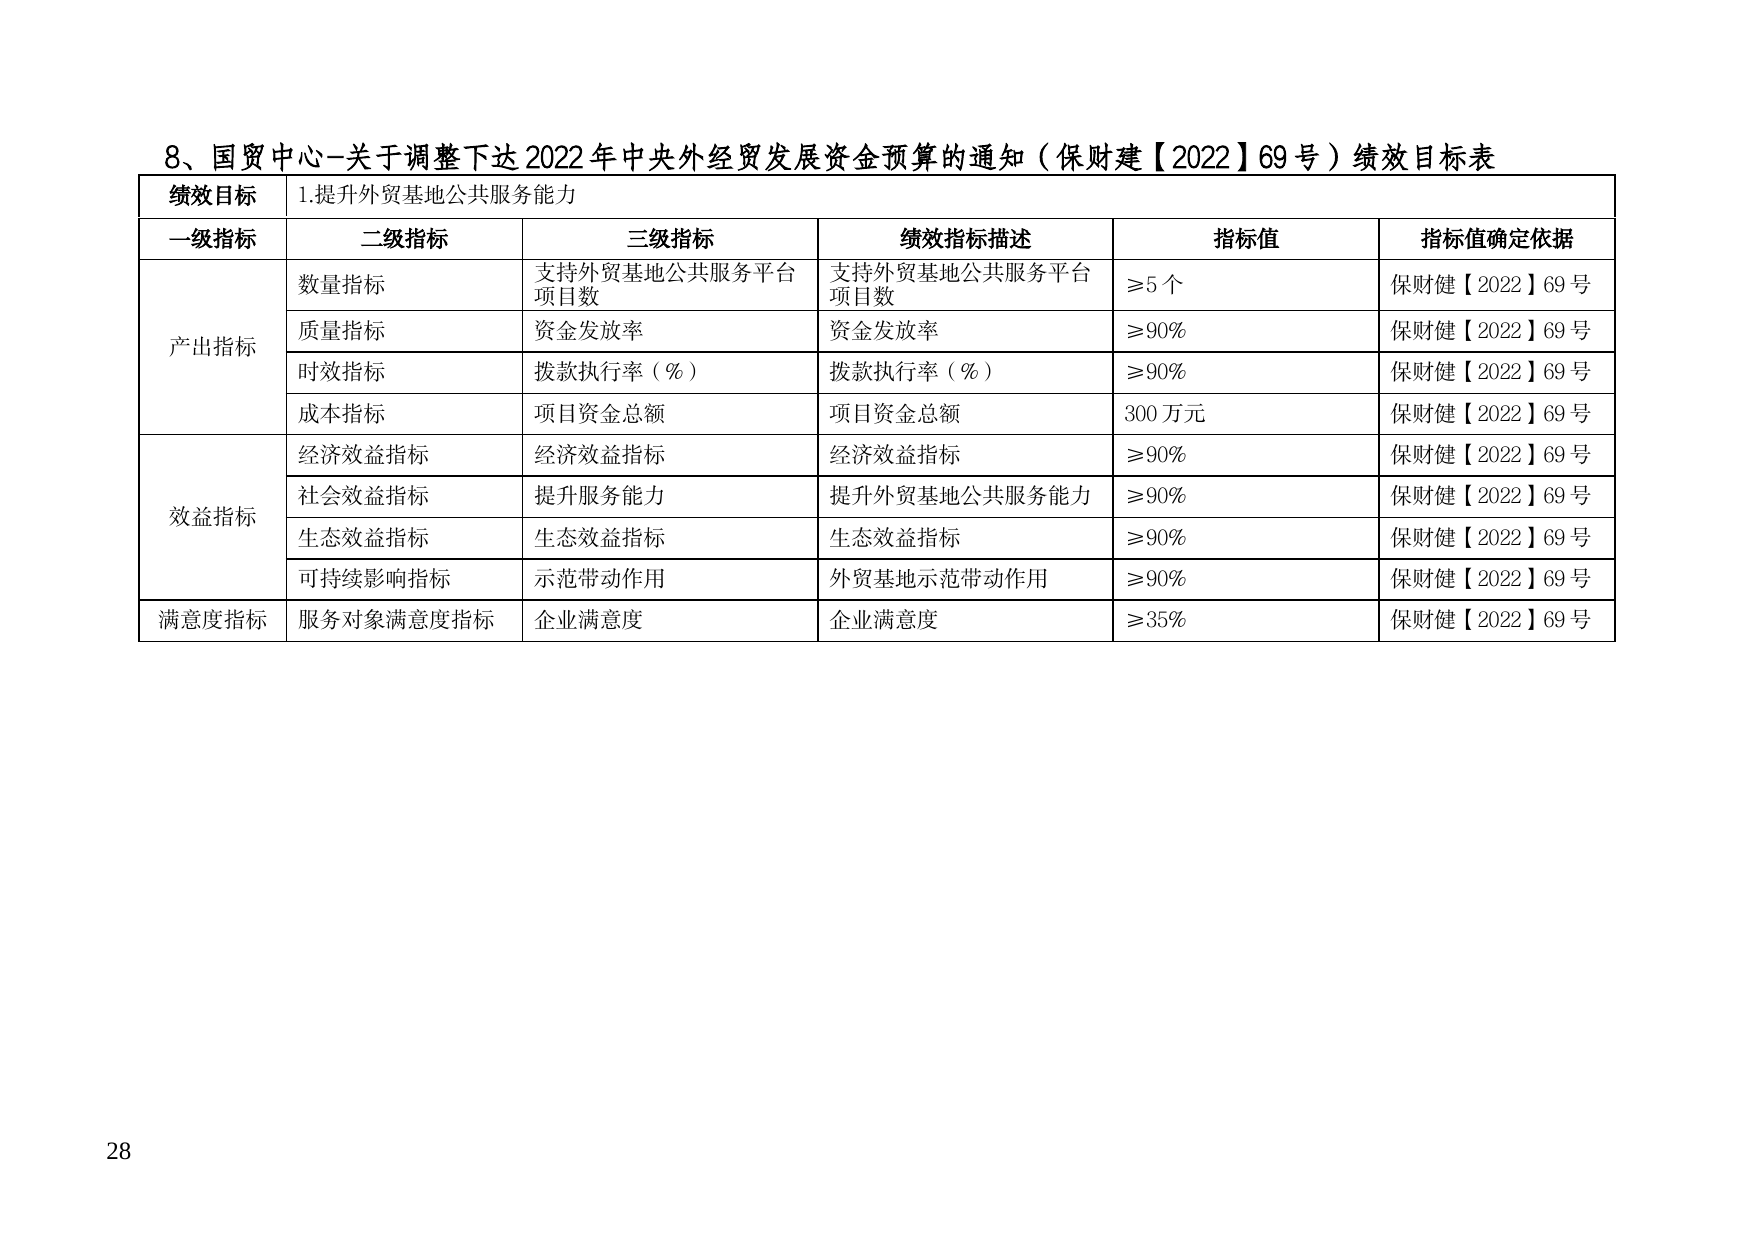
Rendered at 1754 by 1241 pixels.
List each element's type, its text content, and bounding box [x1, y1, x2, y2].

table_cell 拨款执行率（%） [523, 353, 817, 392]
table_header 指标值 [1114, 219, 1378, 259]
table_cell 生态效益指标 [523, 518, 817, 558]
table_cell 保财健【2022】69号 [1380, 353, 1614, 392]
table_cell 保财健【2022】69号 [1380, 260, 1614, 310]
table_cell 保财健【2022】69号 [1380, 477, 1614, 516]
table_cell 社会效益指标 [287, 477, 522, 516]
table_cell 生态效益指标 [819, 518, 1112, 558]
table_cell 保财健【2022】69号 [1380, 394, 1614, 434]
table_cell 数量指标 [287, 260, 522, 310]
table_cell 支持外贸基地公共服务平台项目数 [523, 260, 817, 310]
table_header 三级指标 [523, 219, 817, 259]
table_cell 经济效益指标 [287, 435, 522, 475]
table_cell ≥35% [1114, 601, 1378, 641]
table_header 指标值确定依据 [1380, 219, 1614, 259]
table_cell 保财健【2022】69号 [1380, 435, 1614, 475]
table_cell 时效指标 [287, 353, 522, 392]
table_cell ≥90% [1114, 560, 1378, 599]
table_cell 支持外贸基地公共服务平台项目数 [819, 260, 1112, 310]
table_cell 质量指标 [287, 311, 522, 351]
table_cell ≥90% [1114, 353, 1378, 392]
table_cell 保财健【2022】69号 [1380, 311, 1614, 351]
table_cell 企业满意度 [819, 601, 1112, 641]
table_cell 项目资金总额 [819, 394, 1112, 434]
table_cell 可持续影响指标 [287, 560, 522, 599]
table_cell 生态效益指标 [287, 518, 522, 558]
table_cell ≥5个 [1114, 260, 1378, 310]
table_cell 保财健【2022】69号 [1380, 601, 1614, 641]
text 8、国贸中心-关于调整下达2022年中央外经贸发展资金预算的通知（保财建【2022】69号）绩效目标表 [106, 142, 1648, 174]
table_cell ≥90% [1114, 518, 1378, 558]
table_cell 满意度指标 [140, 601, 286, 641]
table_cell 示范带动作用 [523, 560, 817, 599]
table_cell 提升外贸基地公共服务能力 [819, 477, 1112, 516]
table_cell 经济效益指标 [819, 435, 1112, 475]
table_cell ≥90% [1114, 311, 1378, 351]
table_header 1.提升外贸基地公共服务能力 [287, 176, 1614, 216]
table_cell 企业满意度 [523, 601, 817, 641]
table_cell 经济效益指标 [523, 435, 817, 475]
table_cell 拨款执行率（%） [819, 353, 1112, 392]
table_cell 300万元 [1114, 394, 1378, 434]
table_cell 成本指标 [287, 394, 522, 434]
table_cell 资金发放率 [523, 311, 817, 351]
table_cell 外贸基地示范带动作用 [819, 560, 1112, 599]
table_cell 项目资金总额 [523, 394, 817, 434]
table_cell ≥90% [1114, 435, 1378, 475]
table_cell 保财健【2022】69号 [1380, 560, 1614, 599]
table_cell 资金发放率 [819, 311, 1112, 351]
table_header 绩效指标描述 [819, 219, 1112, 259]
table_cell 产出指标 [140, 260, 286, 434]
table_cell ≥90% [1114, 477, 1378, 516]
table_header 绩效目标 [140, 176, 286, 216]
table_cell 服务对象满意度指标 [287, 601, 522, 641]
table_header 一级指标 [140, 219, 286, 259]
table_header 二级指标 [287, 219, 522, 259]
table_cell 保财健【2022】69号 [1380, 518, 1614, 558]
table_cell 提升服务能力 [523, 477, 817, 516]
table_cell 效益指标 [140, 435, 286, 599]
